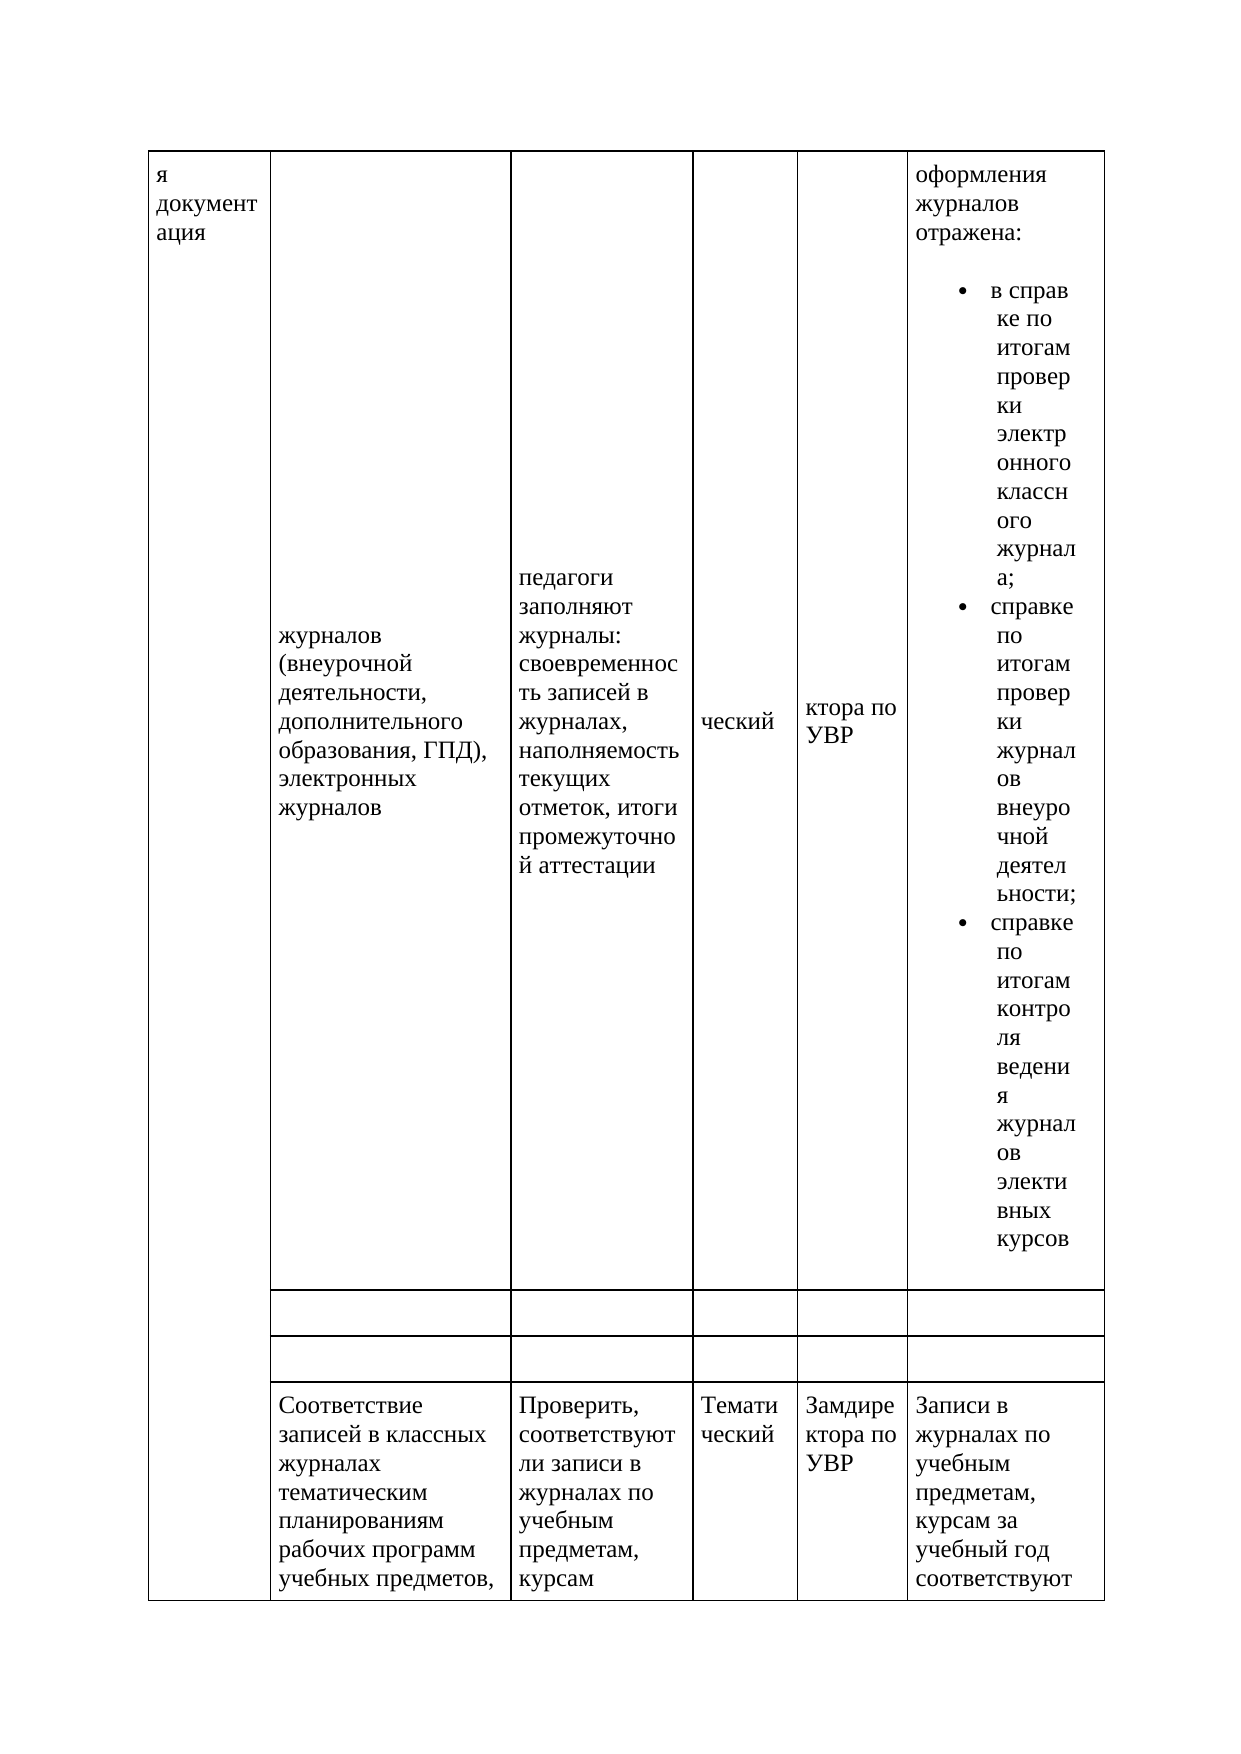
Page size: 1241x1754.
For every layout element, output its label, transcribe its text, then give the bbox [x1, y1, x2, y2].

table_cell [512, 1291, 692, 1335]
table_cell [271, 1291, 510, 1335]
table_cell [512, 1383, 692, 1599]
table_cell [908, 1291, 1104, 1335]
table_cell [271, 1383, 510, 1599]
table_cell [149, 152, 270, 1599]
table_cell Тематический [694, 1383, 797, 1599]
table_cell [512, 152, 692, 1289]
table_cell [694, 1337, 797, 1381]
table_cell [694, 1291, 797, 1335]
table_cell [908, 1337, 1104, 1381]
table_cell Замдиректора по УВР [798, 1383, 907, 1599]
table_cell [798, 1291, 907, 1335]
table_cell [908, 1383, 1104, 1599]
table_cell [512, 1337, 692, 1381]
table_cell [271, 152, 510, 1289]
table_cell [271, 1337, 510, 1381]
table_cell Тематический [694, 152, 797, 1289]
table_cell [798, 1337, 907, 1381]
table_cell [908, 152, 1104, 1289]
table_cell Замдиректора по УВР [798, 152, 907, 1289]
